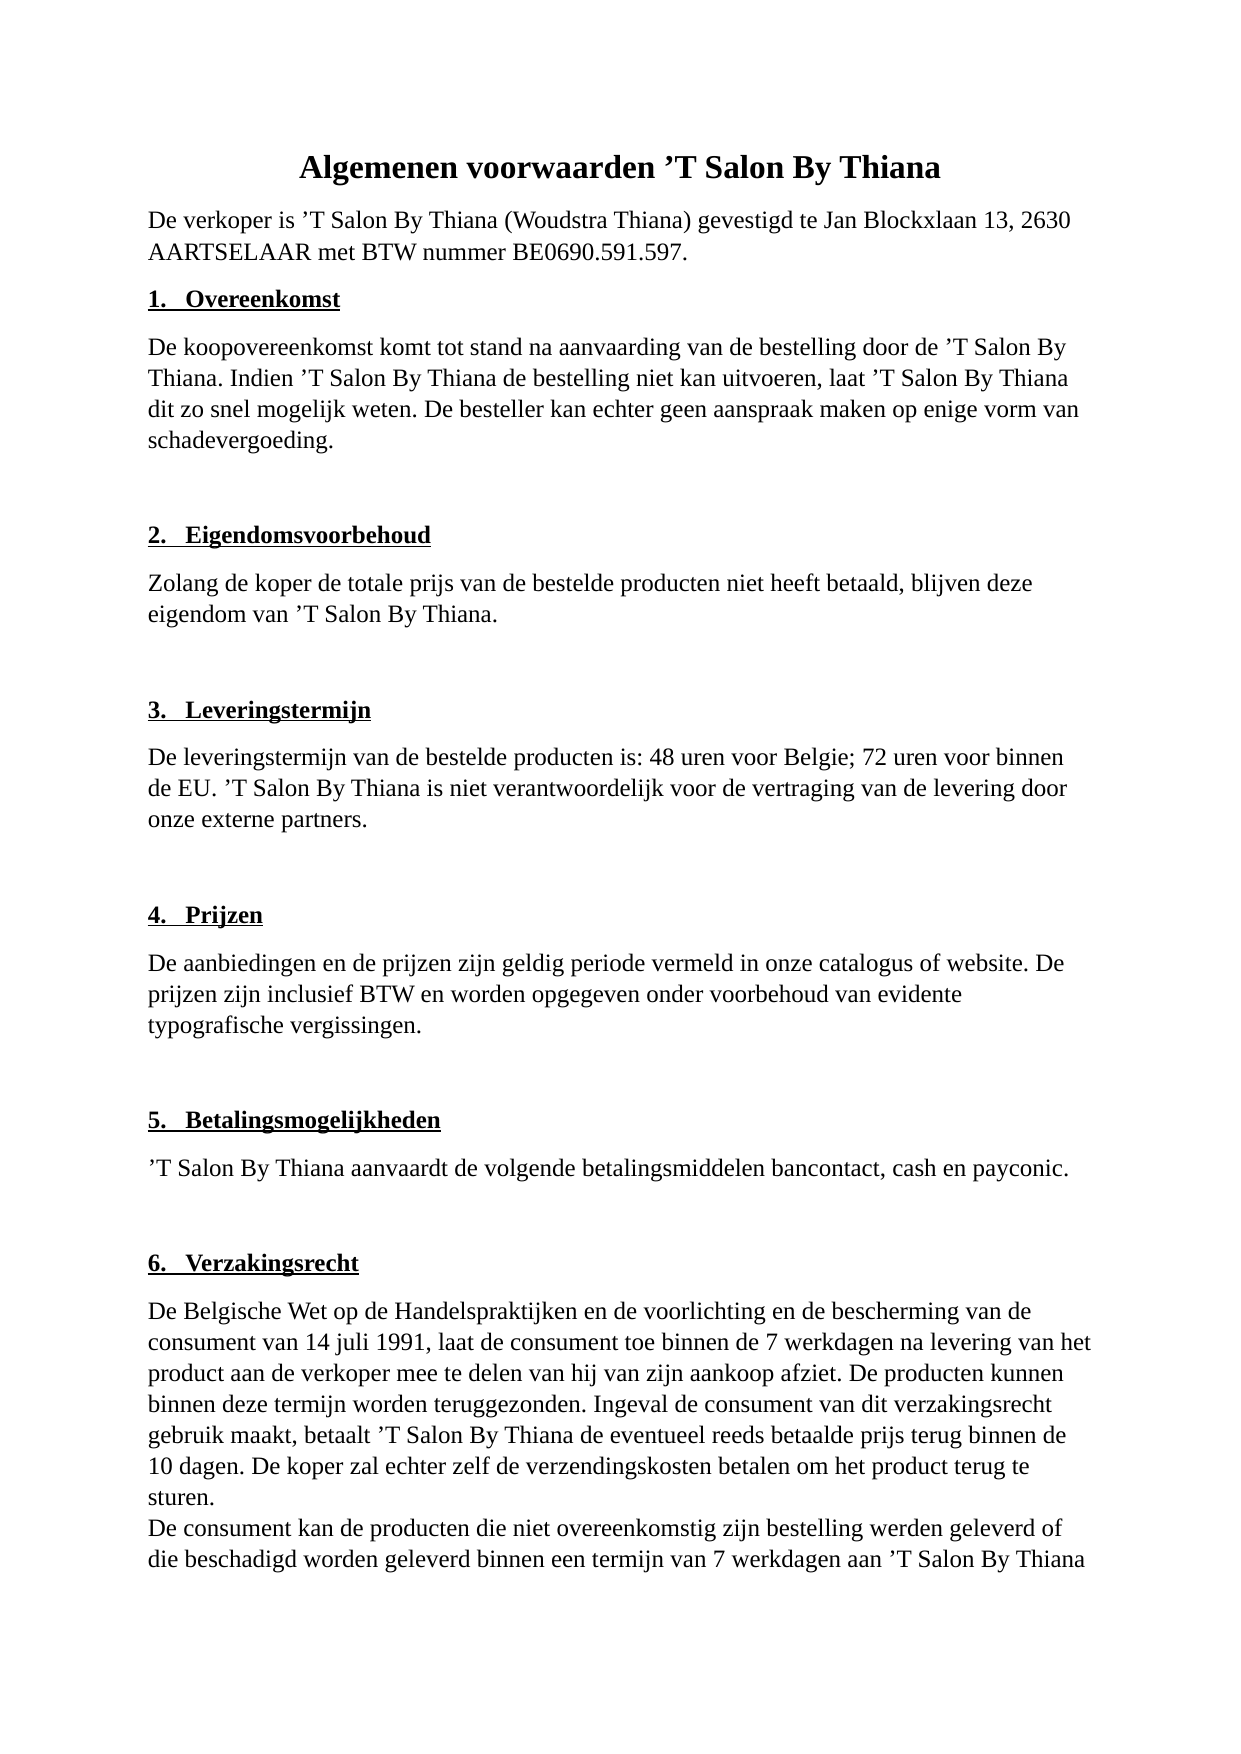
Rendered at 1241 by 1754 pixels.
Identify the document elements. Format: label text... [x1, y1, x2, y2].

list Prijzen [148, 900, 1093, 929]
list Betalingsmogelijkheden [148, 1105, 1093, 1134]
list Overeenkomst [148, 284, 1093, 313]
list Verzakingsrecht [148, 1248, 1093, 1277]
text De verkoper is ’T Salon By Thiana (Woudstra Thiana) gevestigd te Jan Blockxlaan 13, 2630 AARTSELAAR met BTW nummer BE0690.591.597. [148, 206, 1093, 265]
text De aanbiedingen en de prijzen zijn geldig periode vermeld in onze catalogus of website. De prijzen zijn inclusief BTW en worden opgegeven onder voorbehoud van evidente typografische vergissingen. [148, 948, 1093, 1038]
text De koopovereenkomst komt tot stand na aanvaarding van de bestelling door de ’T Salon By Thiana. Indien ’T Salon By Thiana de bestelling niet kan uitvoeren, laat ’T Salon By Thiana dit zo snel mogelijk weten. De besteller kan echter geen aanspraak maken op enige vorm van schadevergoeding. [148, 332, 1093, 454]
text De leveringstermijn van de bestelde producten is: 48 uren voor Belgie; 72 uren voor binnen de EU. ’T Salon By Thiana is niet verantwoordelijk voor de vertraging van de levering door onze externe partners. [148, 742, 1093, 833]
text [148, 1296, 1093, 1573]
text Zolang de koper de totale prijs van de bestelde producten niet heeft betaald, blijven deze eigendom van ’T Salon By Thiana. [148, 568, 1093, 628]
list Leveringstermijn [148, 695, 1093, 723]
text ’T Salon By Thiana aanvaardt de volgende betalingsmiddelen bancontact, cash en payconic. [148, 1153, 1093, 1182]
list Eigendomsvoorbehoud [148, 521, 1093, 549]
text Algemenen voorwaarden ’T Salon By Thiana [148, 148, 1093, 186]
